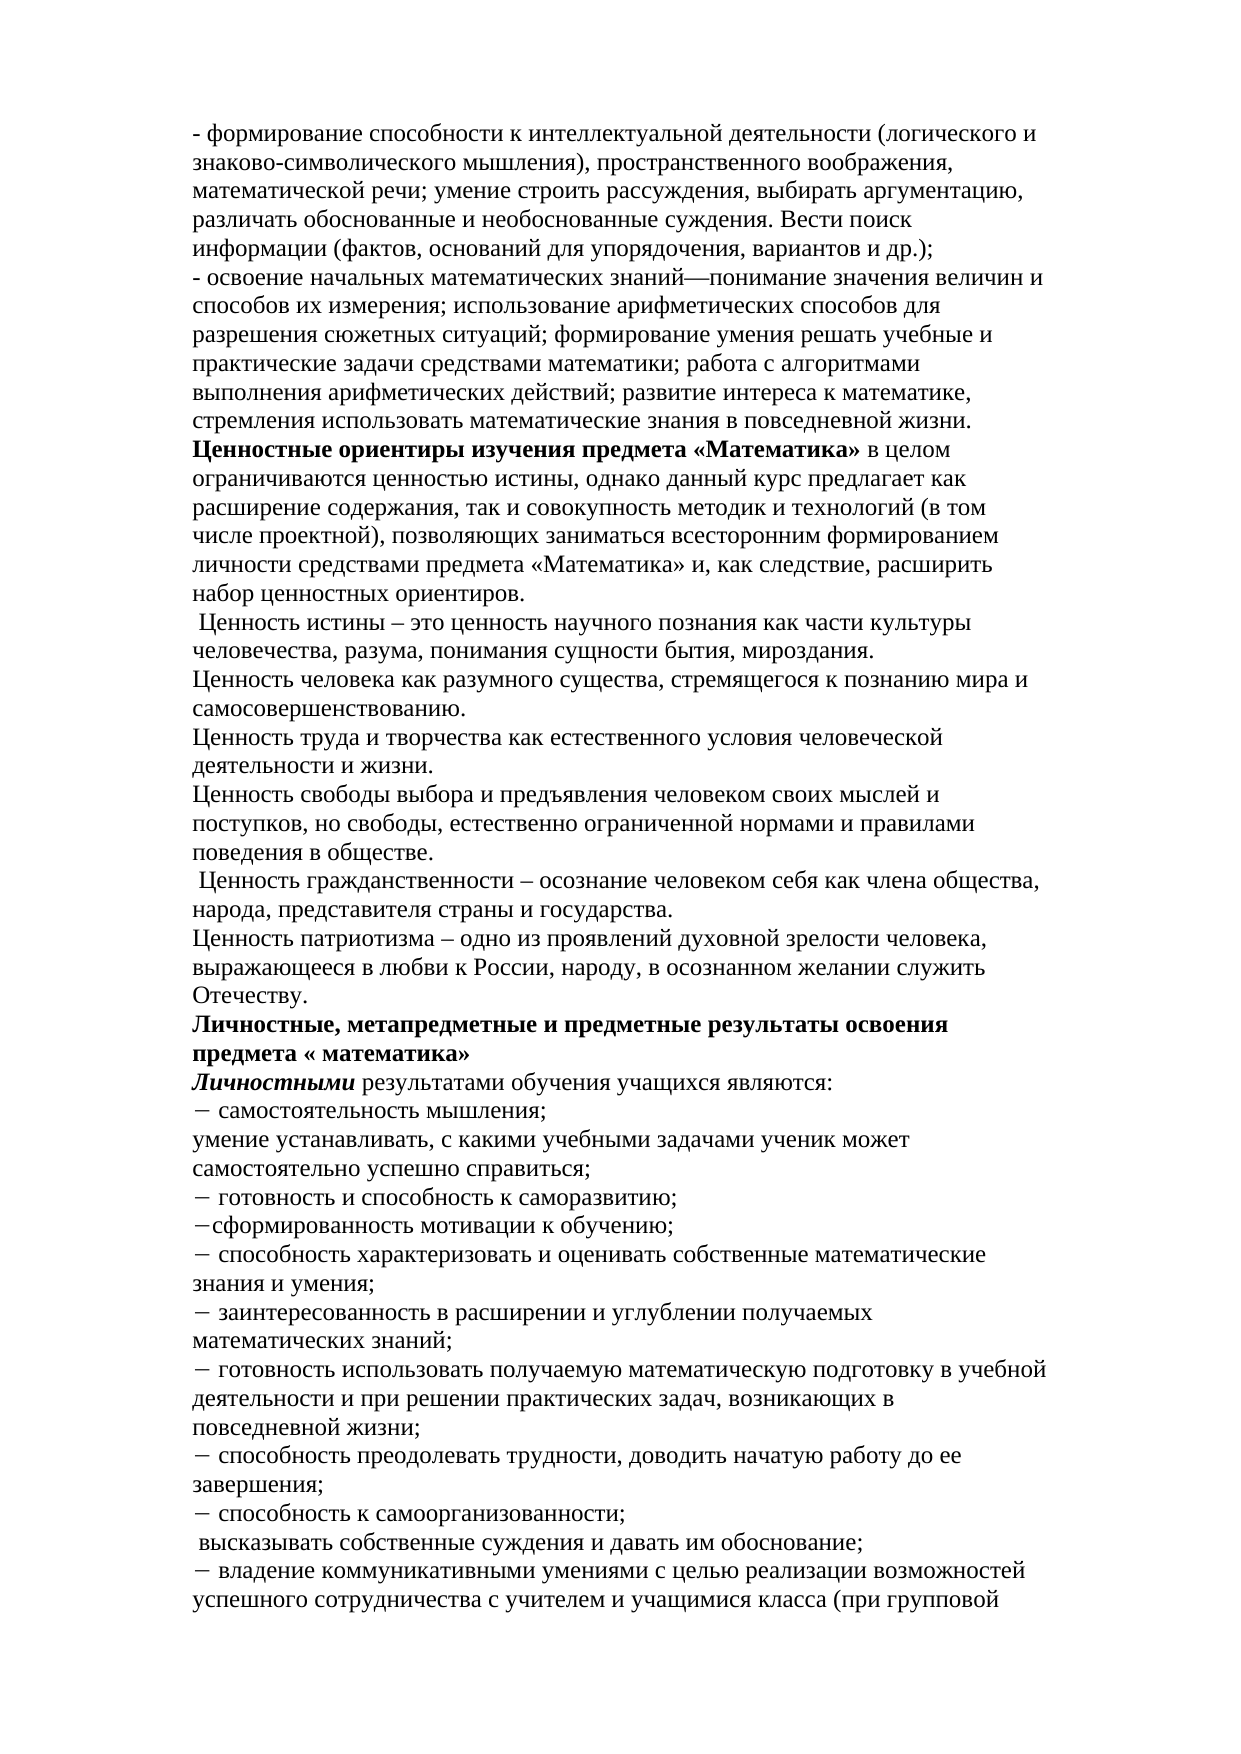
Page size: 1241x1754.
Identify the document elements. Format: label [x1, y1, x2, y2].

text [192, 118, 1048, 1613]
